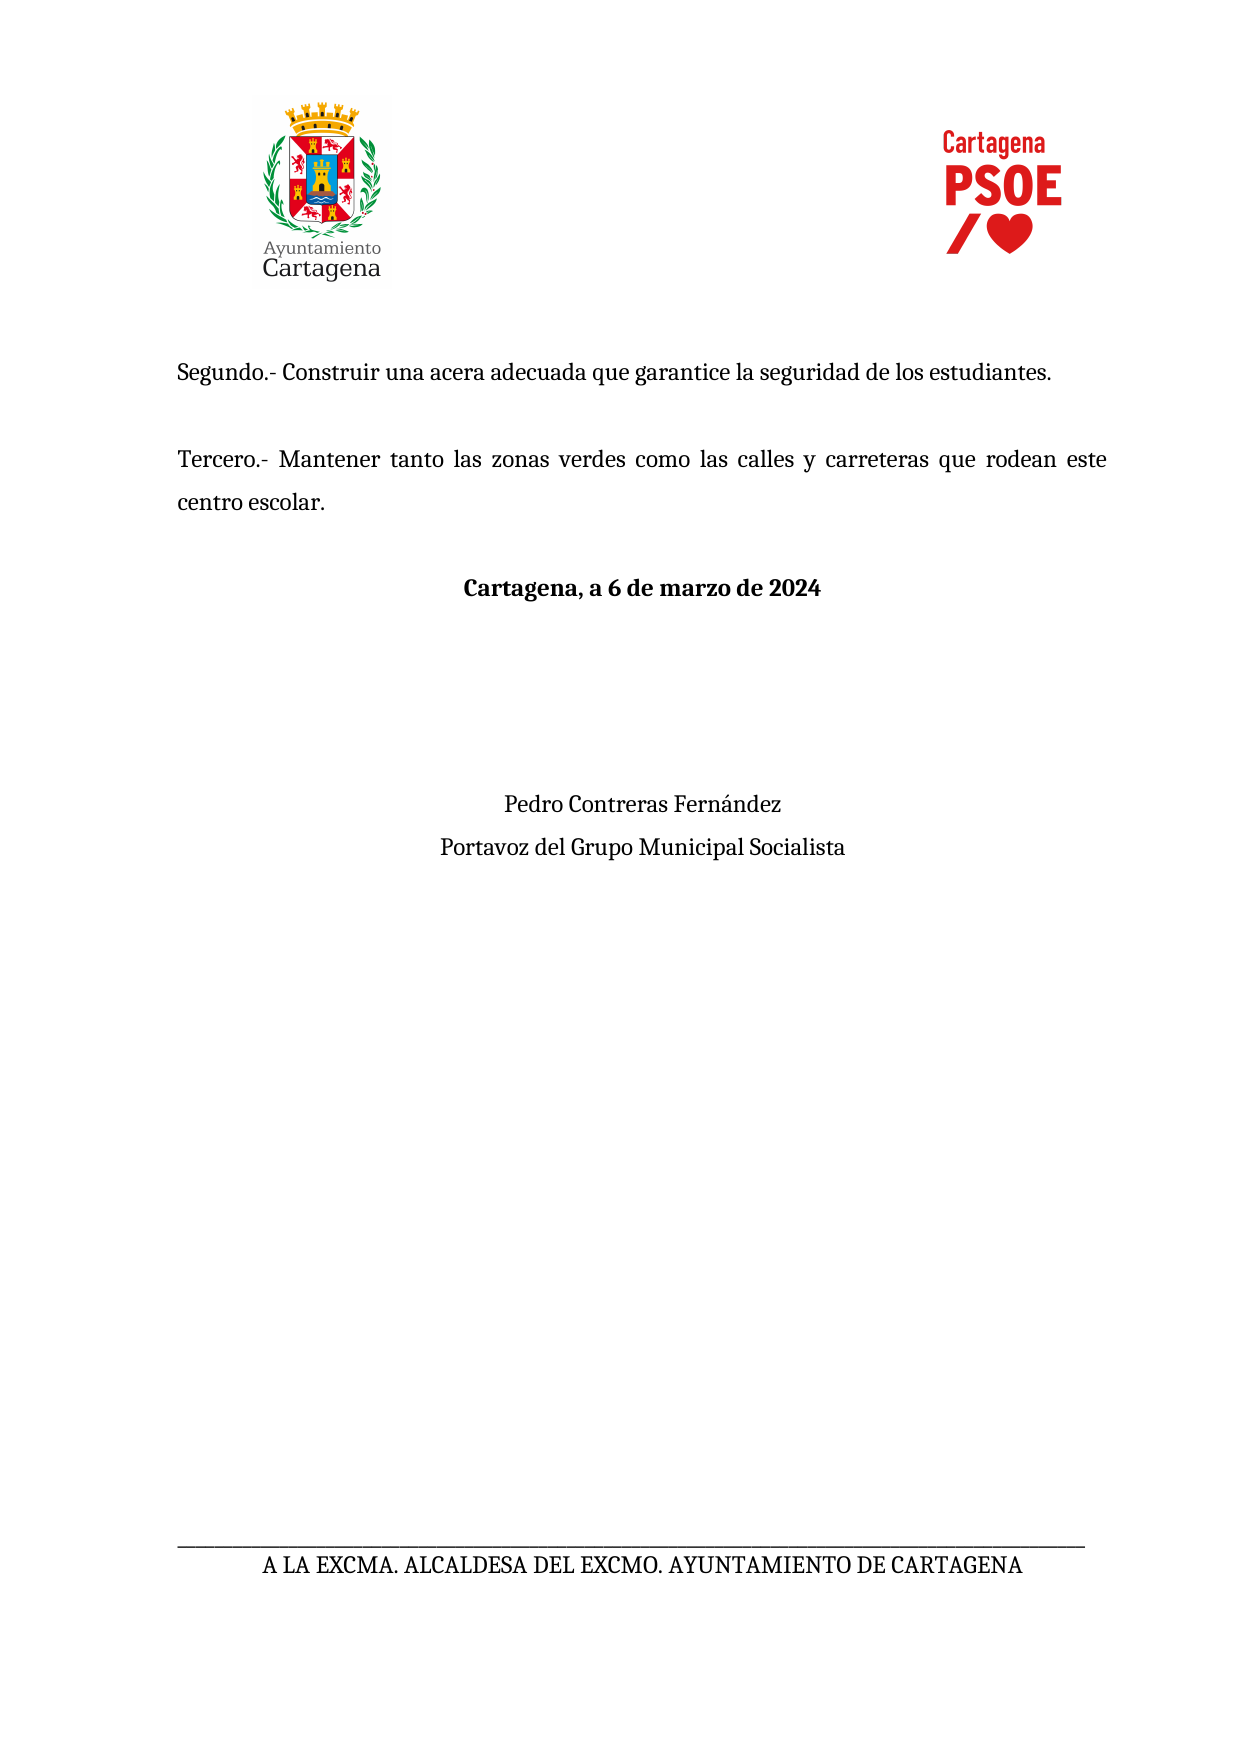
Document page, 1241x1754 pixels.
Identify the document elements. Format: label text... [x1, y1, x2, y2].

text Portavoz del Grupo Municipal Socialista [177, 833, 1108, 861]
text Tercero.- Mantener tanto las zonas verdes como las calles y carreteras que rodean este centro escolar. [177, 444, 1108, 516]
picture [916, 112, 1084, 266]
text Pedro Contreras Fernández [177, 789, 1108, 818]
text Segundo.- Construir una acera adecuada que garantice la seguridad de los estudiantes. [177, 358, 1108, 387]
picture [251, 95, 393, 289]
text Cartagena, a 6 de marzo de 2024 [177, 574, 1108, 603]
